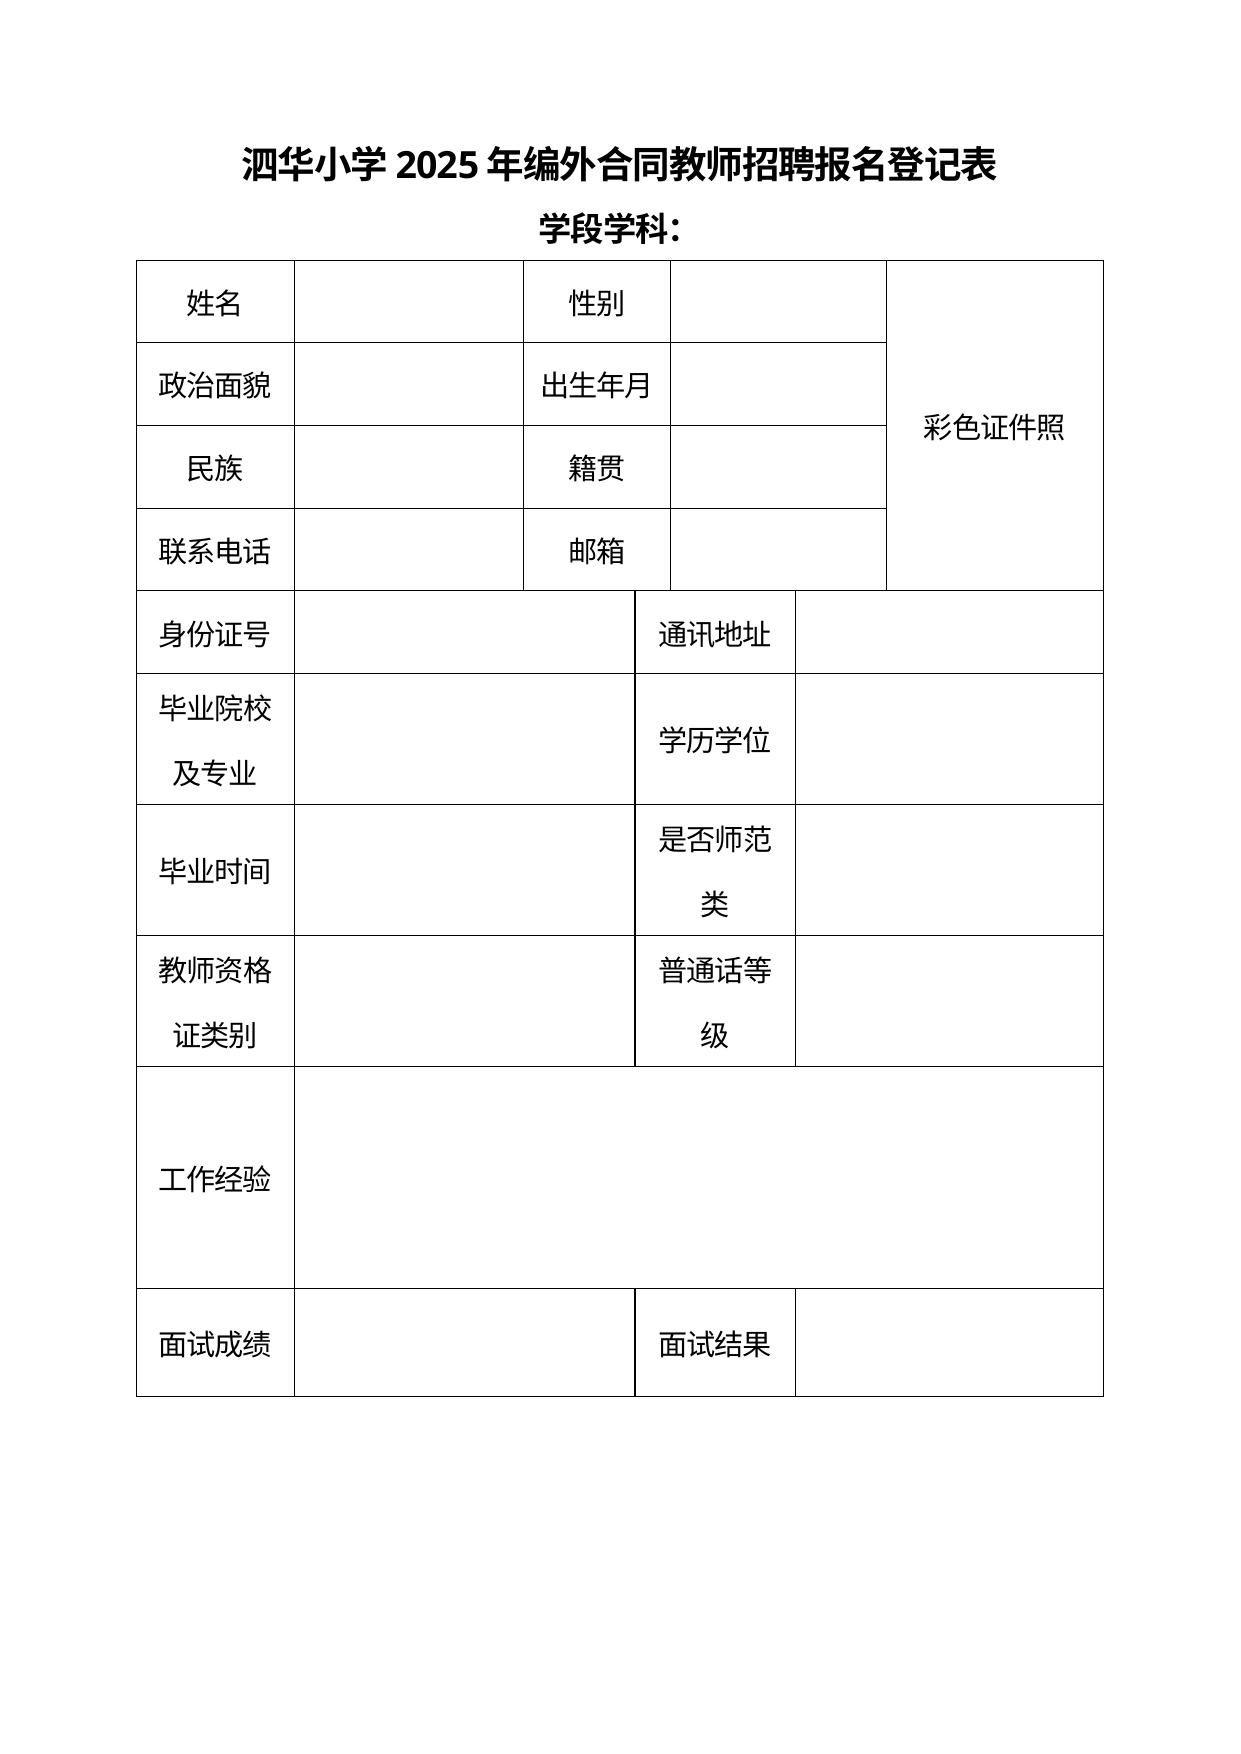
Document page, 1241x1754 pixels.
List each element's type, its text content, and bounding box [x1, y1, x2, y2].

table_cell 身份证号 [137, 591, 294, 673]
table_cell 面试成绩 [137, 1289, 294, 1396]
text 泗华小学2025年编外合同教师招聘报名登记表 [148, 129, 1093, 194]
table_cell 籍贯 [524, 426, 670, 508]
table_header 性别 [524, 261, 670, 342]
table_cell [796, 805, 1103, 935]
table_cell [295, 426, 523, 508]
table_header 姓名 [137, 261, 294, 342]
table_cell 通讯地址 [636, 591, 795, 673]
table_cell [671, 509, 886, 590]
table_cell 政治面貌 [137, 343, 294, 425]
table_cell 面试结果 [636, 1289, 795, 1396]
table_cell [295, 591, 634, 673]
table_cell [796, 936, 1103, 1066]
table_cell 联系电话 [137, 509, 294, 590]
table_cell 学历学位 [636, 674, 795, 804]
table_cell [295, 805, 634, 935]
table_cell [295, 509, 523, 590]
table_cell [796, 674, 1103, 804]
table_cell [671, 426, 886, 508]
table_header [671, 261, 886, 342]
text 学段学科： [148, 194, 1093, 259]
table_cell [295, 674, 634, 804]
table_cell 普通话等级 [636, 936, 795, 1066]
table_cell 教师资格证类别 [137, 936, 294, 1066]
table_cell 出生年月 [524, 343, 670, 425]
table_cell 是否师范类 [636, 805, 795, 935]
table_cell [295, 1067, 1103, 1288]
table_cell [295, 1289, 634, 1396]
table_cell [796, 591, 1103, 673]
table_cell [671, 343, 886, 425]
table_cell [796, 1289, 1103, 1396]
table_cell 毕业院校及专业 [137, 674, 294, 804]
table_cell 毕业时间 [137, 805, 294, 935]
table_header 彩色证件照 [887, 261, 1103, 590]
table_cell 工作经验 [137, 1067, 294, 1288]
table_header [295, 261, 523, 342]
table_cell 民族 [137, 426, 294, 508]
table_cell [295, 936, 634, 1066]
table_cell 邮箱 [524, 509, 670, 590]
table_cell [295, 343, 523, 425]
